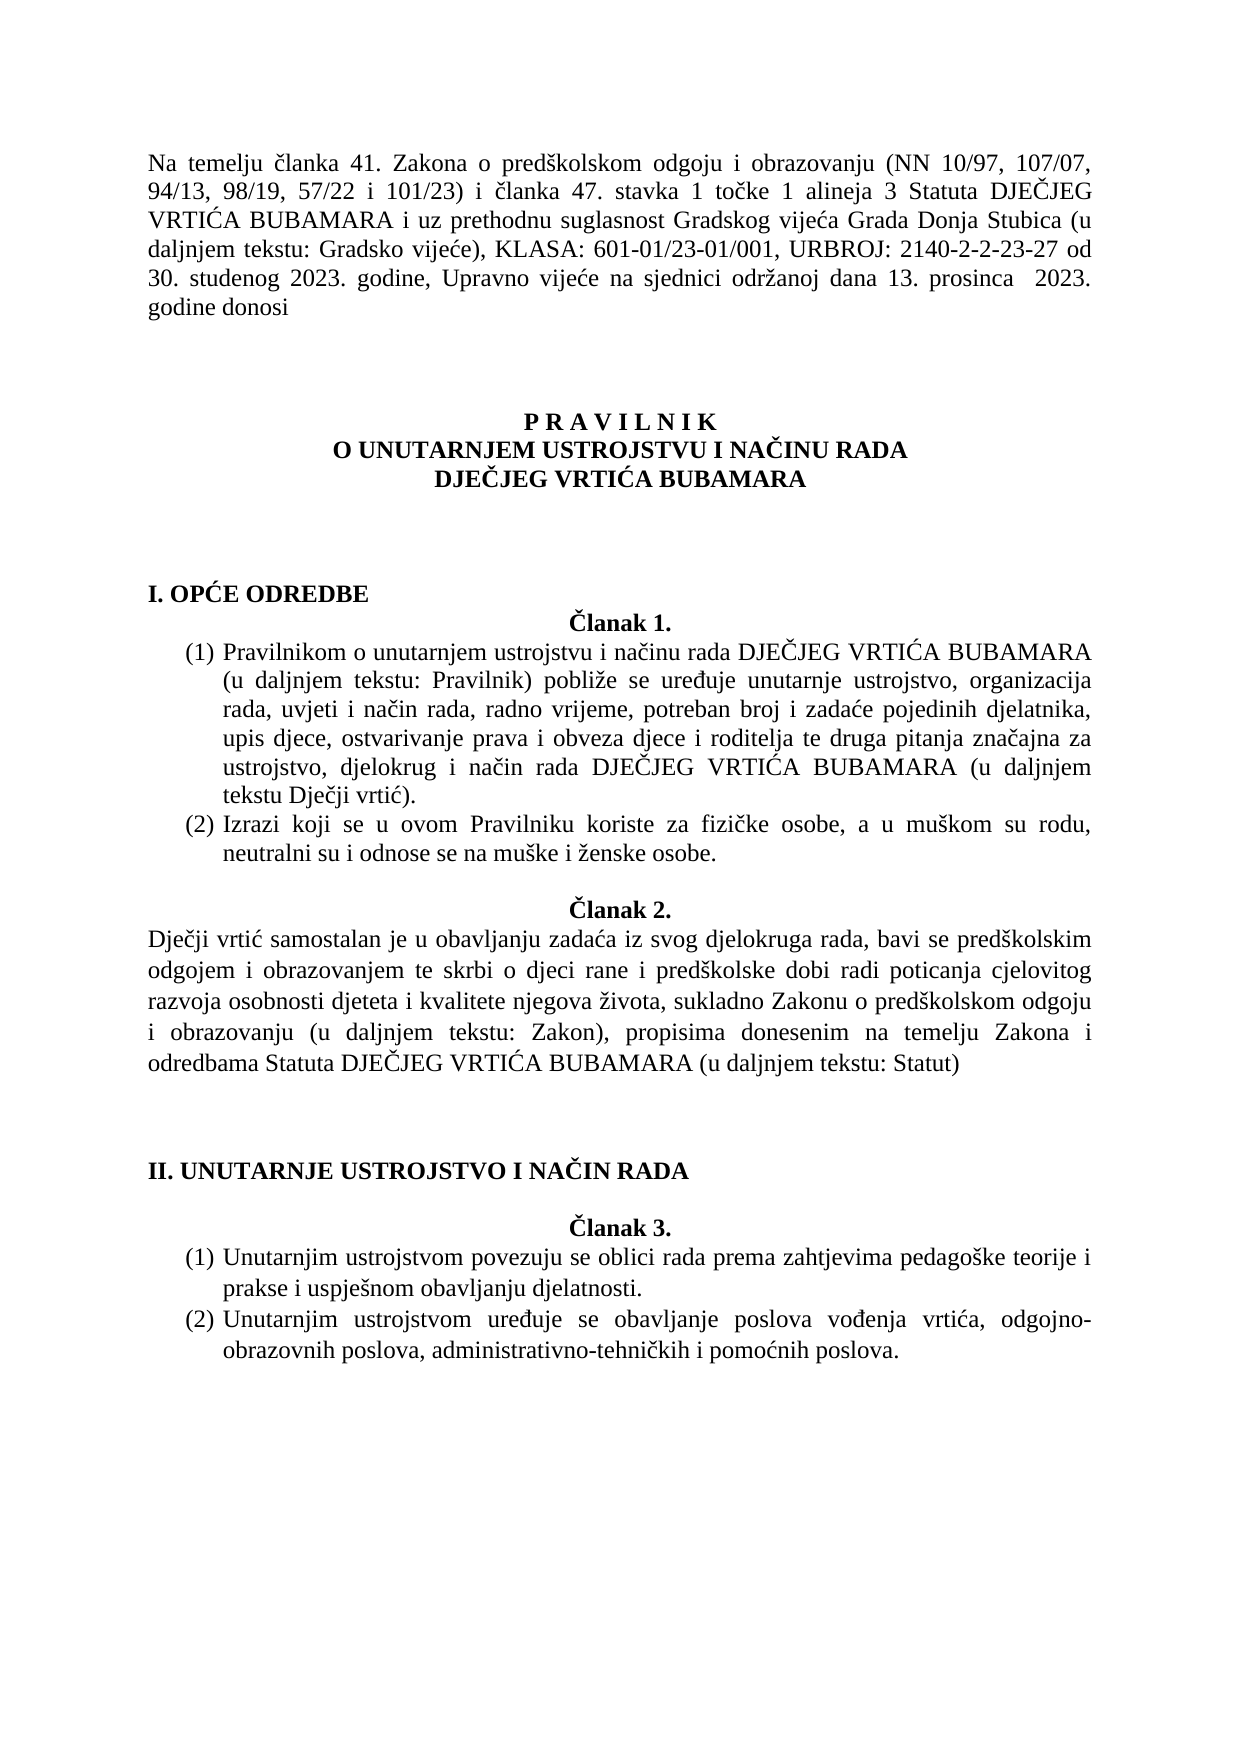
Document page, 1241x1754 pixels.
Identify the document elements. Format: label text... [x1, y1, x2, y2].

text DJEČJEG VRTIĆA BUBAMARA [148, 464, 1093, 493]
list Unutarnjim ustrojstvom povezuju se oblici rada prema zahtjevima pedagoške teorije i prakse i uspješnom obavljanju djelatnosti. [185, 1242, 1093, 1302]
text Članak 3. [148, 1213, 1093, 1242]
text Članak 2. [148, 895, 1093, 924]
text Dječji vrtić samostalan je u obavljanju zadaća iz svog djelokruga rada, bavi se predškolskim odgojem i obrazovanjem te skrbi o djeci rane i predškolske dobi radi poticanja cjelovitog razvoja osobnosti djeteta i kvalitete njegova života, sukladno Zakonu o predškolskom odgoju i obrazovanju (u daljnjem tekstu: Zakon), propisima donesenim na temelju Zakona i odredbama Statuta DJEČJEG VRTIĆA BUBAMARA (u daljnjem tekstu: Statut) [148, 924, 1093, 1077]
list Unutarnjim ustrojstvom uređuje se obavljanje poslova vođenja vrtića, odgojno-obrazovnih poslova, administrativno-tehničkih i pomoćnih poslova. [185, 1304, 1093, 1364]
text I. OPĆE ODREDBE [148, 579, 1093, 608]
list Pravilnikom o unutarnjem ustrojstvu i načinu rada DJEČJEG VRTIĆA BUBAMARA (u daljnjem tekstu: Pravilnik) pobliže se uređuje unutarnje ustrojstvo, organizacija rada, uvjeti i način rada, radno vrijeme, potreban broj i zadaće pojedinih djelatnika, upis djece, ostvarivanje prava i obveza djece i roditelja te druga pitanja značajna za ustrojstvo, djelokrug i način rada DJEČJEG VRTIĆA BUBAMARA (u daljnjem tekstu Dječji vrtić). [185, 637, 1093, 809]
text II. UNUTARNJE USTROJSTVO I NAČIN RADA [148, 1156, 1093, 1184]
list Izrazi koji se u ovom Pravilniku koriste za fizičke osobe, a u muškom su rodu, neutralni su i odnose se na muške i ženske osobe. [185, 809, 1093, 867]
text P R A V I L N I K [148, 407, 1093, 435]
text O UNUTARNJEM USTROJSTVU I NAČINU RADA [148, 435, 1093, 464]
text Članak 1. [148, 608, 1093, 637]
text Na temelju članka 41. Zakona o predškolskom odgoju i obrazovanju (NN 10/97, 107/07, 94/13, 98/19, 57/22 i 101/23) i članka 47. stavka 1 točke 1 alineja 3 Statuta DJEČJEG VRTIĆA BUBAMARA i uz prethodnu suglasnost Gradskog vijeća Grada Donja Stubica (u daljnjem tekstu: Gradsko vijeće), KLASA: 601-01/23-01/001, URBROJ: 2140-2-2-23-27 od 30. studenog 2023. godine, Upravno vijeće na sjednici održanoj dana 13. prosinca 2023. godine donosi [148, 148, 1093, 320]
